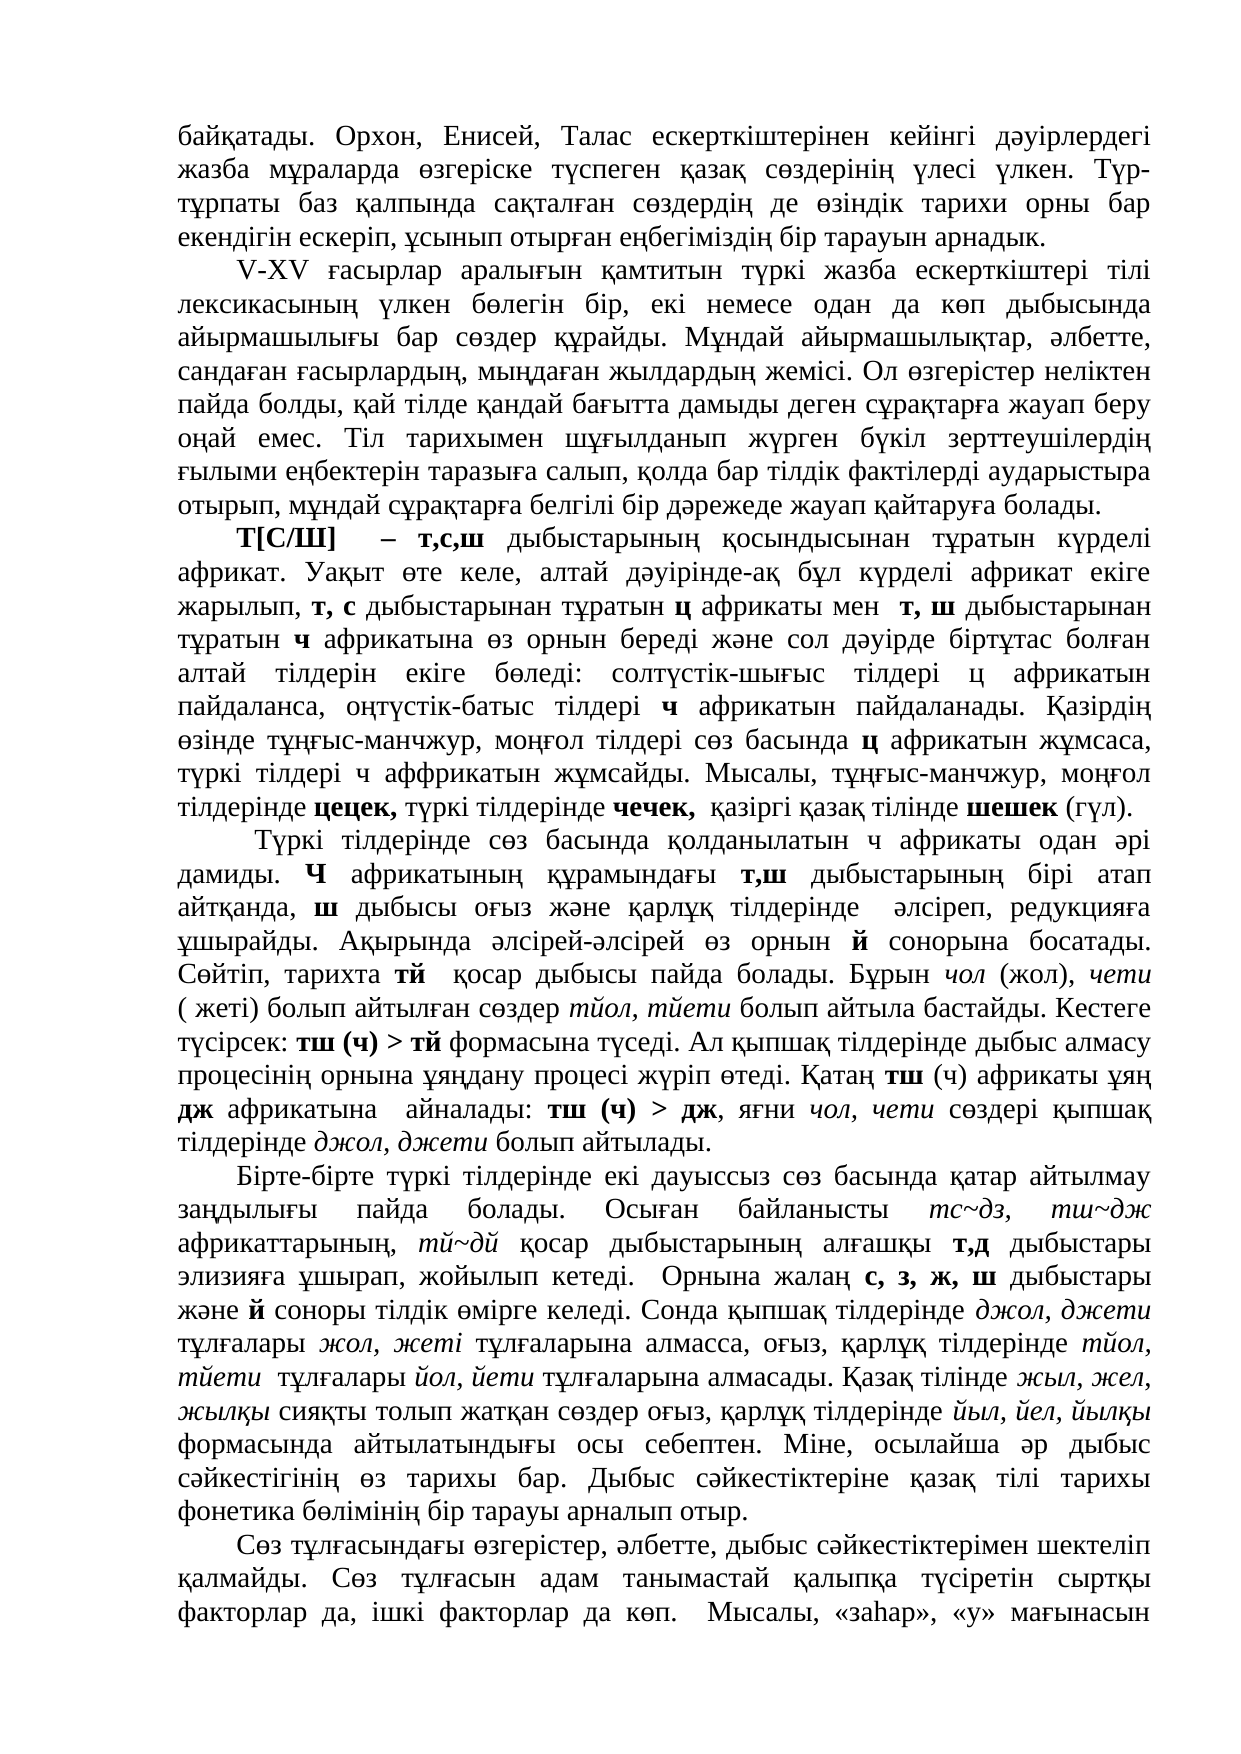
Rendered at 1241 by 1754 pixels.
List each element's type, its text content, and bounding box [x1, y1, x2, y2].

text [177, 1527, 1152, 1627]
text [177, 118, 1152, 252]
text Т[С/Ш] – т,с,ш дыбыстарының қосындысынан тұратын күрделі африкат. Уақыт өте келе, алтай дәуірінде-ақ бұл күрделі африкат екіге жарылып, т, с дыбыстарынан тұратын ц африкаты мен т, ш дыбыстарынан тұратын ч африкатына өз орнын береді және сол дәуірде біртұтас болған алтай тілдерін екіге бөледі: солтүстік-шығыс тілдері ц африкатын пайдаланса, оңтүстік-батыс тілдері ч африкатын пайдаланады. Қазірдің өзінде тұңғыс-манчжур, моңғол тілдері сөз басында ц африкатын жұмсаса, түркі тілдері ч аффрикатын жұмсайды. Мысалы, тұңғыс-манчжур, моңғол тілдерінде цецек, түркі тілдерінде чечек, қазіргі қазақ тілінде шешек (гүл). [177, 521, 1152, 822]
text V-XV ғасырлар аралығын қамтитын түркі жазба ескерткіштері тілі лексикасының үлкен бөлегін бір, екі немесе одан да көп дыбысында айырмашылығы бар сөздер құрайды. Мұндай айырмашылықтар, әлбетте, сандаған ғасырлардың, мыңдаған жылдардың жемісі. Ол өзгерістер неліктен пайда болды, қай тілде қандай бағытта дамыды деген сұрақтарға жауап беру оңай емес. Тіл тарихымен шұғылданып жүрген бүкіл зерттеушілердің ғылыми еңбектерін таразыға салып, қолда бар тілдік фактілерді аударыстыра отырып, мұндай сұрақтарға белгілі бір дәрежеде жауап қайтаруға болады. [177, 252, 1152, 521]
text Бірте-бірте түркі тілдерінде екі дауыссыз сөз басында қатар айтылмау заңдылығы пайда болады. Осыған байланысты тс~дз, тш~дж африкаттарының, тй~дй қосар дыбыстарының алғашқы т,д дыбыстары элизияға ұшырап, жойылып кетеді. Орнына жалаң с, з, ж, ш дыбыстары және й соноры тілдік өмірге келеді. Сонда қыпшақ тілдерінде джол, джети тұлғалары жол, жеті тұлғаларына алмасса, оғыз, қарлұқ тілдерінде тйол, тйети тұлғалары йол, йети тұлғаларына алмасады. Қазақ тілінде жыл, жел, жылқы сияқты толып жатқан сөздер оғыз, қарлұқ тілдерінде йыл, йел, йылқы формасында айтылатындығы осы себептен. Міне, осылайша әр дыбыс сәйкестігінің өз тарихы бар. Дыбыс сәйкестіктеріне қазақ тілі тарихы фонетика бөлімінің бір тарауы арналып отыр. [177, 1158, 1152, 1527]
text Түркі тілдерінде сөз басында қолданылатын ч африкаты одан әрі дамиды. Ч африкатының құрамындағы т,ш дыбыстарының бірі атап айтқанда, ш дыбысы оғыз және қарлұқ тілдерінде әлсіреп, редукцияға ұшырайды. Ақырында әлсірей-әлсірей өз орнын й сонорына босатады. Сөйтіп, тарихта тй қосар дыбысы пайда болады. Бұрын чол (жол), чети ( жеті) болып айтылған сөздер тйол, тйети болып айтыла бастайды. Кестеге түсірсек: тш (ч) > тй формасына түседі. Ал қыпшақ тілдерінде дыбыс алмасу процесінің орнына ұяңдану процесі жүріп өтеді. Қатаң тш (ч) африкаты ұяң дж африкатына айналады: тш (ч) > дж, яғни чол, чети сөздері қыпшақ тілдерінде джол, джети болып айтылады. [177, 822, 1152, 1158]
